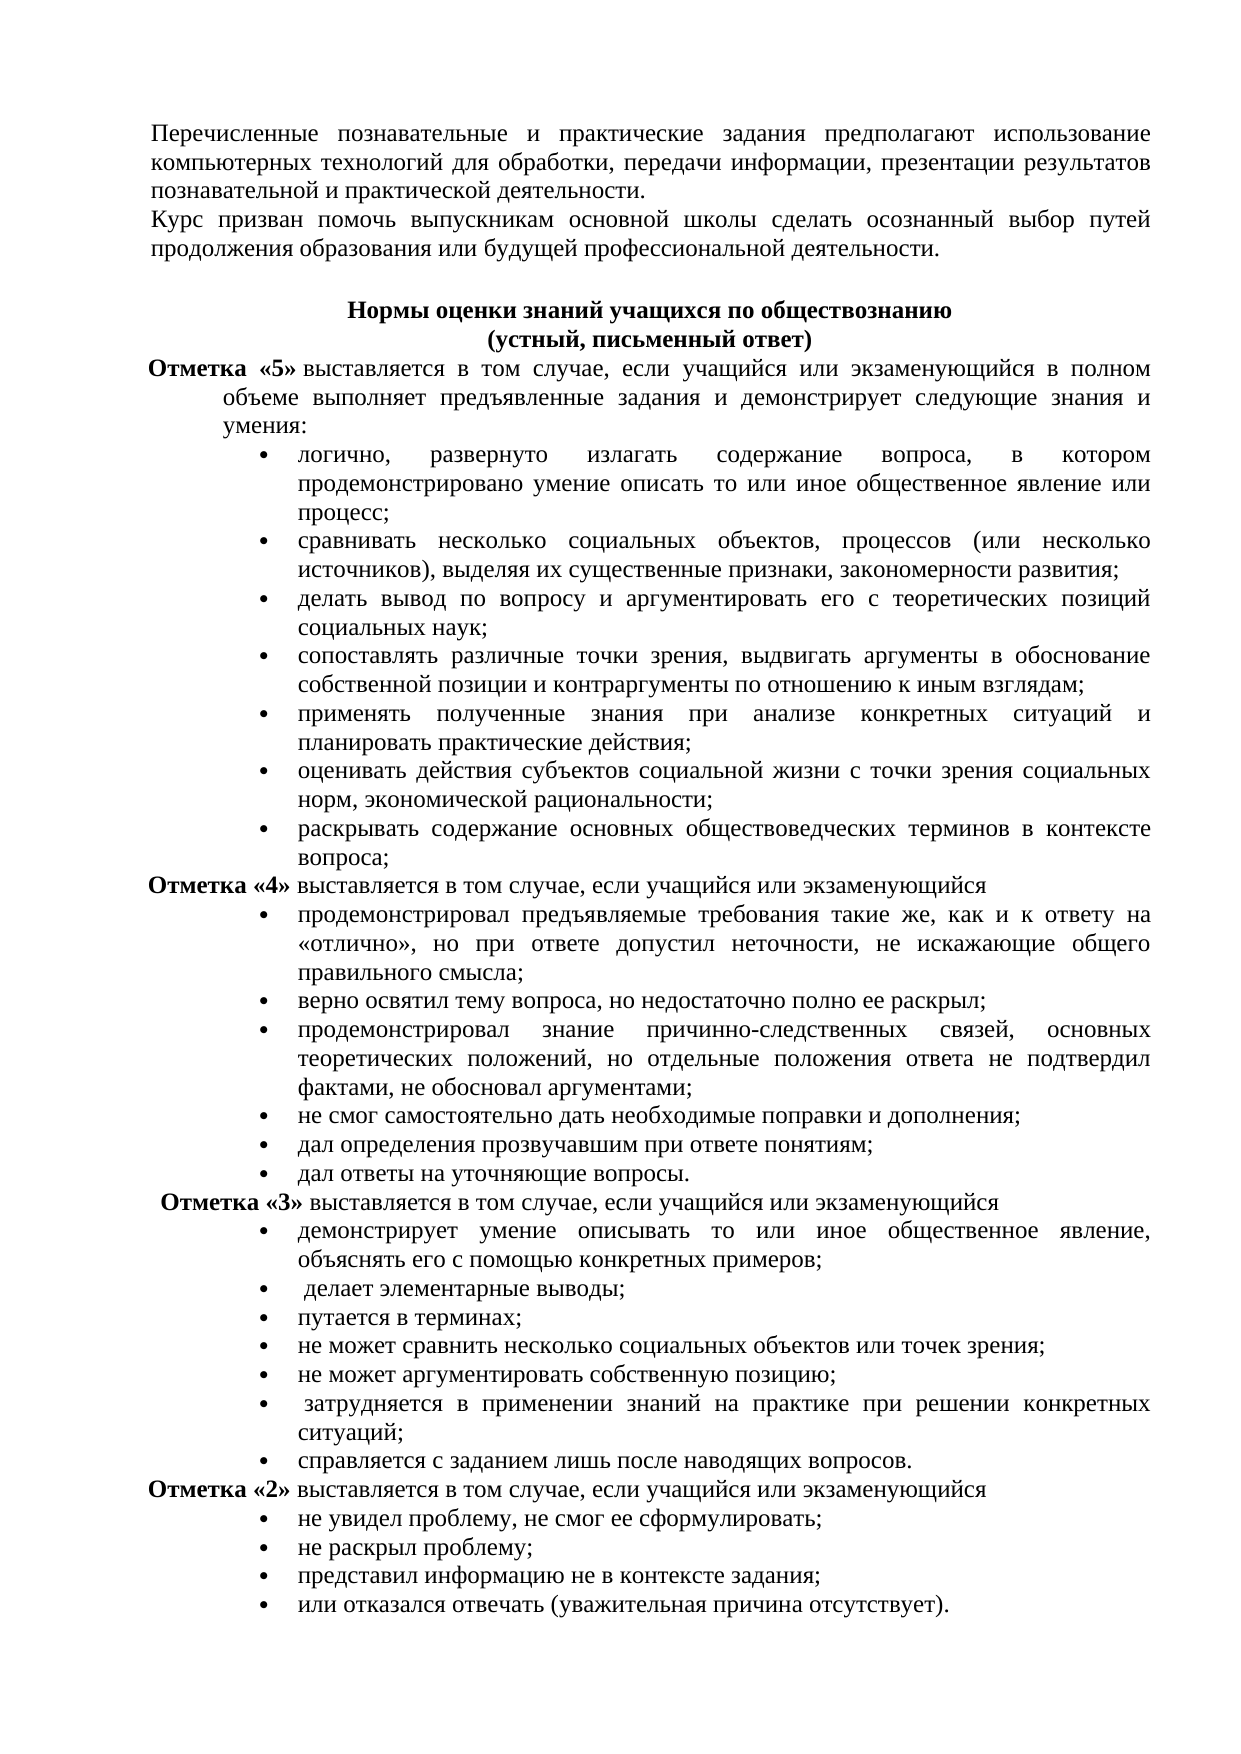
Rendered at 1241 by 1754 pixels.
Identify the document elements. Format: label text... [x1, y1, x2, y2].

list дал определения прозвучавшим при ответе понятиям; [260, 1129, 1152, 1158]
list верно освятил тему вопроса, но недостаточно полно ее раскрыл; [260, 985, 1152, 1014]
text (устный, письменный ответ) [148, 324, 1152, 353]
list не увидел проблему, не смог ее сформулировать; [260, 1503, 1152, 1532]
text Отметка «5» выставляется в том случае, если учащийся или экзаменующийся в полном объеме выполняет предъявленные задания и демонстрирует следующие знания и умения: [148, 353, 1152, 439]
list не смог самостоятельно дать необходимые поправки и дополнения; [260, 1100, 1152, 1129]
text Отметка «2» выставляется в том случае, если учащийся или экзаменующийся [148, 1474, 1152, 1503]
list затрудняется в применении знаний на практике при решении конкретных ситуаций; [260, 1388, 1152, 1445]
list делает элементарные выводы; [260, 1273, 1152, 1302]
list оценивать действия субъектов социальной жизни с точки зрения социальных норм, экономической рациональности; [260, 755, 1152, 813]
list сопоставлять различные точки зрения, выдвигать аргументы в обоснование собственной позиции и контраргументы по отношению к иным взглядам; [260, 640, 1152, 698]
list логично, развернуто излагать содержание вопроса, в котором продемонстрировано умение описать то или иное общественное явление или процесс; [260, 439, 1152, 525]
list или отказался отвечать (уважительная причина отсутствует). [260, 1589, 1152, 1618]
text Отметка «4» выставляется в том случае, если учащийся или экзаменующийся [148, 870, 1152, 899]
list дал ответы на уточняющие вопросы. [260, 1158, 1152, 1187]
list путается в терминах; [260, 1302, 1152, 1330]
list не может аргументировать собственную позицию; [260, 1359, 1152, 1388]
text Перечисленные познавательные и практические задания предполагают использование компьютерных технологий для обработки, передачи информации, презентации результатов познавательной и практической деятельности. [151, 118, 1152, 204]
list справляется с заданием лишь после наводящих вопросов. [260, 1445, 1152, 1474]
text Отметка «3» выставляется в том случае, если учащийся или экзаменующийся [148, 1187, 1152, 1215]
list не может сравнить несколько социальных объектов или точек зрения; [260, 1330, 1152, 1359]
list продемонстрировал предъявляемые требования такие же, как и к ответу на «отлично», но при ответе допустил неточности, не искажающие общего правильного смысла; [260, 899, 1152, 985]
list представил информацию не в контексте задания; [260, 1560, 1152, 1589]
text Курс призван помочь выпускникам основной школы сделать осознанный выбор путей продолжения образования или будущей профессиональной деятельности. [151, 204, 1152, 262]
list сравнивать несколько социальных объектов, процессов (или несколько источников), выделяя их существенные признаки, закономерности развития; [260, 525, 1152, 583]
list продемонстрировал знание причинно-следственных связей, основных теоретических положений, но отдельные положения ответа не подтвердил фактами, не обосновал аргументами; [260, 1014, 1152, 1100]
list делать вывод по вопросу и аргументировать его с теоретических позиций социальных наук; [260, 583, 1152, 640]
list демонстрирует умение описывать то или иное общественное явление, объяснять его с помощью конкретных примеров; [260, 1215, 1152, 1273]
list раскрывать содержание основных обществоведческих терминов в контексте вопроса; [260, 813, 1152, 870]
list применять полученные знания при анализе конкретных ситуаций и планировать практические действия; [260, 698, 1152, 755]
text Нормы оценки знаний учащихся по обществознанию [148, 295, 1152, 324]
list не раскрыл проблему; [260, 1532, 1152, 1560]
